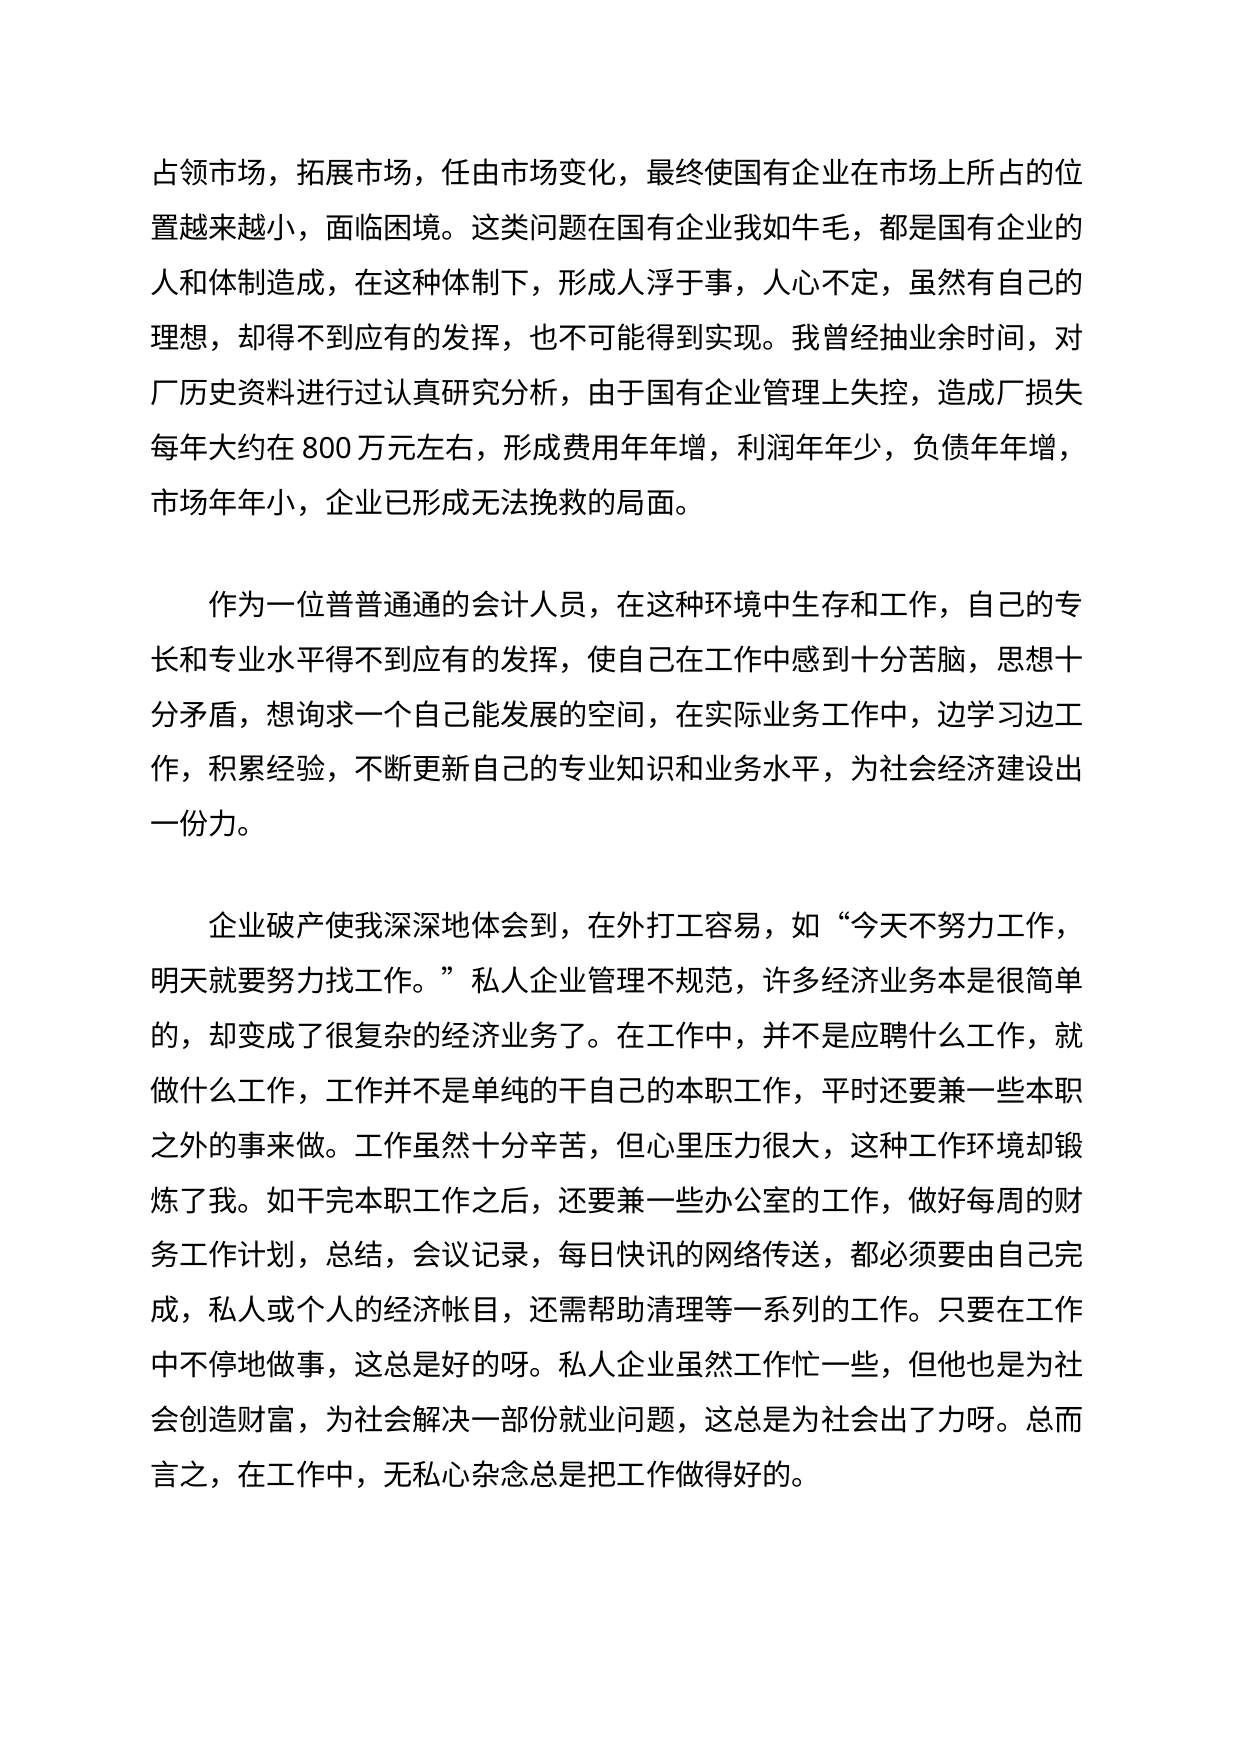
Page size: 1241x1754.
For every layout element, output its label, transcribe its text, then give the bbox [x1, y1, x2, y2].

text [150, 150, 1090, 522]
text 作为一位普普通通的会计人员，在这种环境中生存和工作，自己的专长和专业水平得不到应有的发挥，使自己在工作中感到十分苦脑，思想十分矛盾，想询求一个自己能发展的空间，在实际业务工作中，边学习边工作，积累经验，不断更新自己的专业知识和业务水平，为社会经济建设出一份力。 [150, 581, 1090, 843]
text 企业破产使我深深地体会到，在外打工容易，如“今天不努力工作，明天就要努力找工作。”私人企业管理不规范，许多经济业务本是很简单的，却变成了很复杂的经济业务了。在工作中，并不是应聘什么工作，就做什么工作，工作并不是单纯的干自己的本职工作，平时还要兼一些本职之外的事来做。工作虽然十分辛苦，但心里压力很大，这种工作环境却锻炼了我。如干完本职工作之后，还要兼一些办公室的工作，做好每周的财务工作计划，总结，会议记录，每日快讯的网络传送，都必须要由自己完成，私人或个人的经济帐目，还需帮助清理等一系列的工作。只要在工作中不停地做事，这总是好的呀。私人企业虽然工作忙一些，但他也是为社会创造财富，为社会解决一部份就业问题，这总是为社会出了力呀。总而言之，在工作中，无私心杂念总是把工作做得好的。 [150, 903, 1090, 1494]
